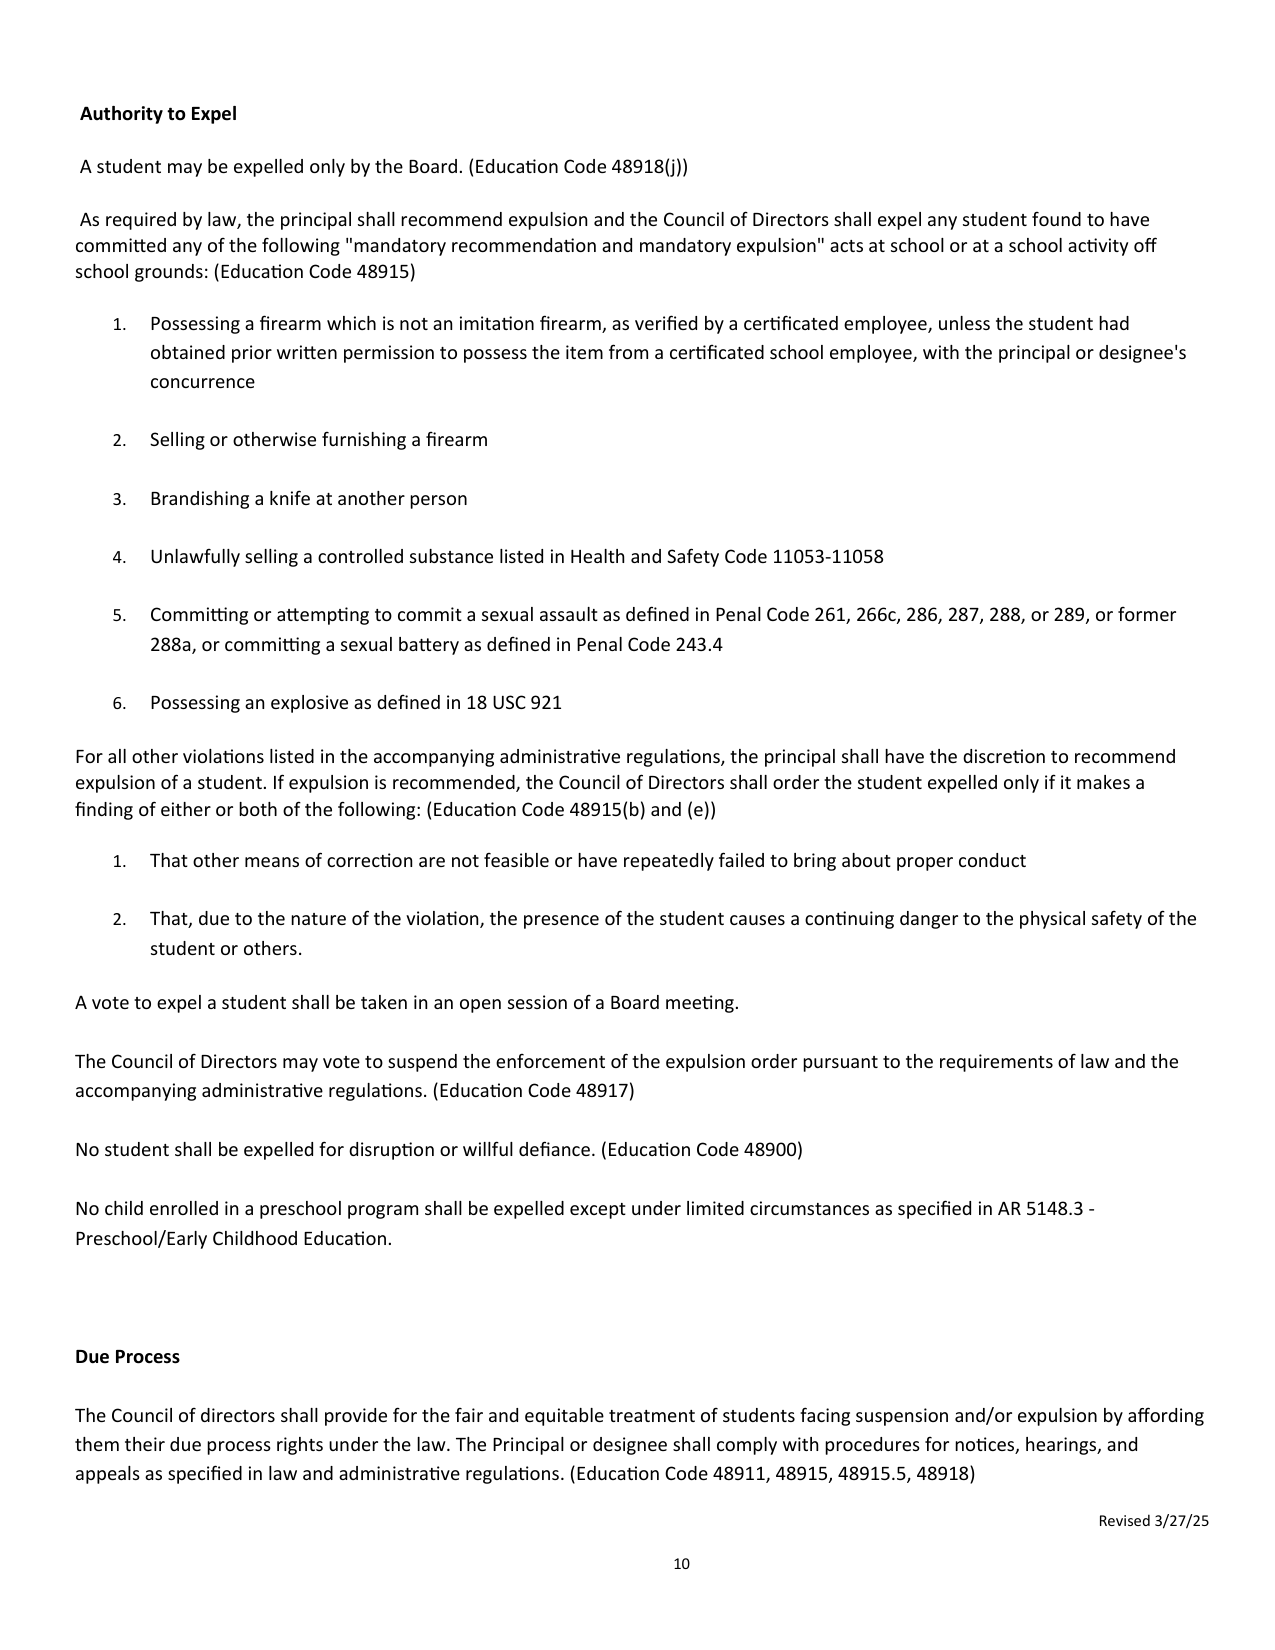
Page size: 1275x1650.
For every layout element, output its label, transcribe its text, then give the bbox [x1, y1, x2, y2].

text The Council of directors shall provide for the fair and equitable treatment of students facing suspension and/or expulsion by affording them their due process rights under the law. The Principal or designee shall comply with procedures for notices, hearings, and appeals as specified in law and administrative regulations. (Education Code 48911, 48915, 48915.5, 48918) [75, 1402, 1209, 1486]
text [75, 100, 1200, 284]
list Selling or otherwise furnishing a firearm [112, 427, 1200, 481]
text Due Process [75, 1343, 1209, 1368]
list Committing or attempting to commit a sexual assault as defined in Penal Code 261, 266c, 286, 287, 288, or 289, or former 288a, or committing a sexual battery as defined in Penal Code 243.4 [112, 602, 1200, 685]
text For all other violations listed in the accompanying administrative regulations, the principal shall have the discretion to recommend expulsion of a student. If expulsion is recommended, the Council of Directors shall order the student expelled only if it makes a finding of either or both of the following: (Education Code 48915(b) and (e)) [75, 743, 1200, 821]
list That, due to the nature of the violation, the presence of the student causes a continuing danger to the physical safety of the student or others. [112, 906, 1200, 960]
list Brandishing a knife at another person [112, 485, 1200, 539]
text No student shall be expelled for disruption or willful defiance. (Education Code 48900) [75, 1136, 1209, 1162]
list Possessing an explosive as defined in 18 USC 921 [112, 689, 1200, 714]
list Unlawfully selling a controlled substance listed in Health and Safety Code 11053-11058 [112, 543, 1200, 598]
text No child enrolled in a preschool program shall be expelled except under limited circumstances as specified in AR 5148.3 - Preschool/Early Childhood Education. [75, 1196, 1209, 1250]
text The Council of Directors may vote to suspend the enforcement of the expulsion order pursuant to the requirements of law and the accompanying administrative regulations. (Education Code 48917) [75, 1048, 1209, 1103]
text A vote to expel a student shall be taken in an open session of a Board meeting. [75, 989, 1209, 1014]
list Possessing a firearm which is not an imitation firearm, as verified by a certificated employee, unless the student had obtained prior written permission to possess the item from a certificated school employee, with the principal or designee's concurrence [112, 310, 1200, 423]
list That other means of correction are not feasible or have repeatedly failed to bring about proper conduct [112, 847, 1200, 902]
